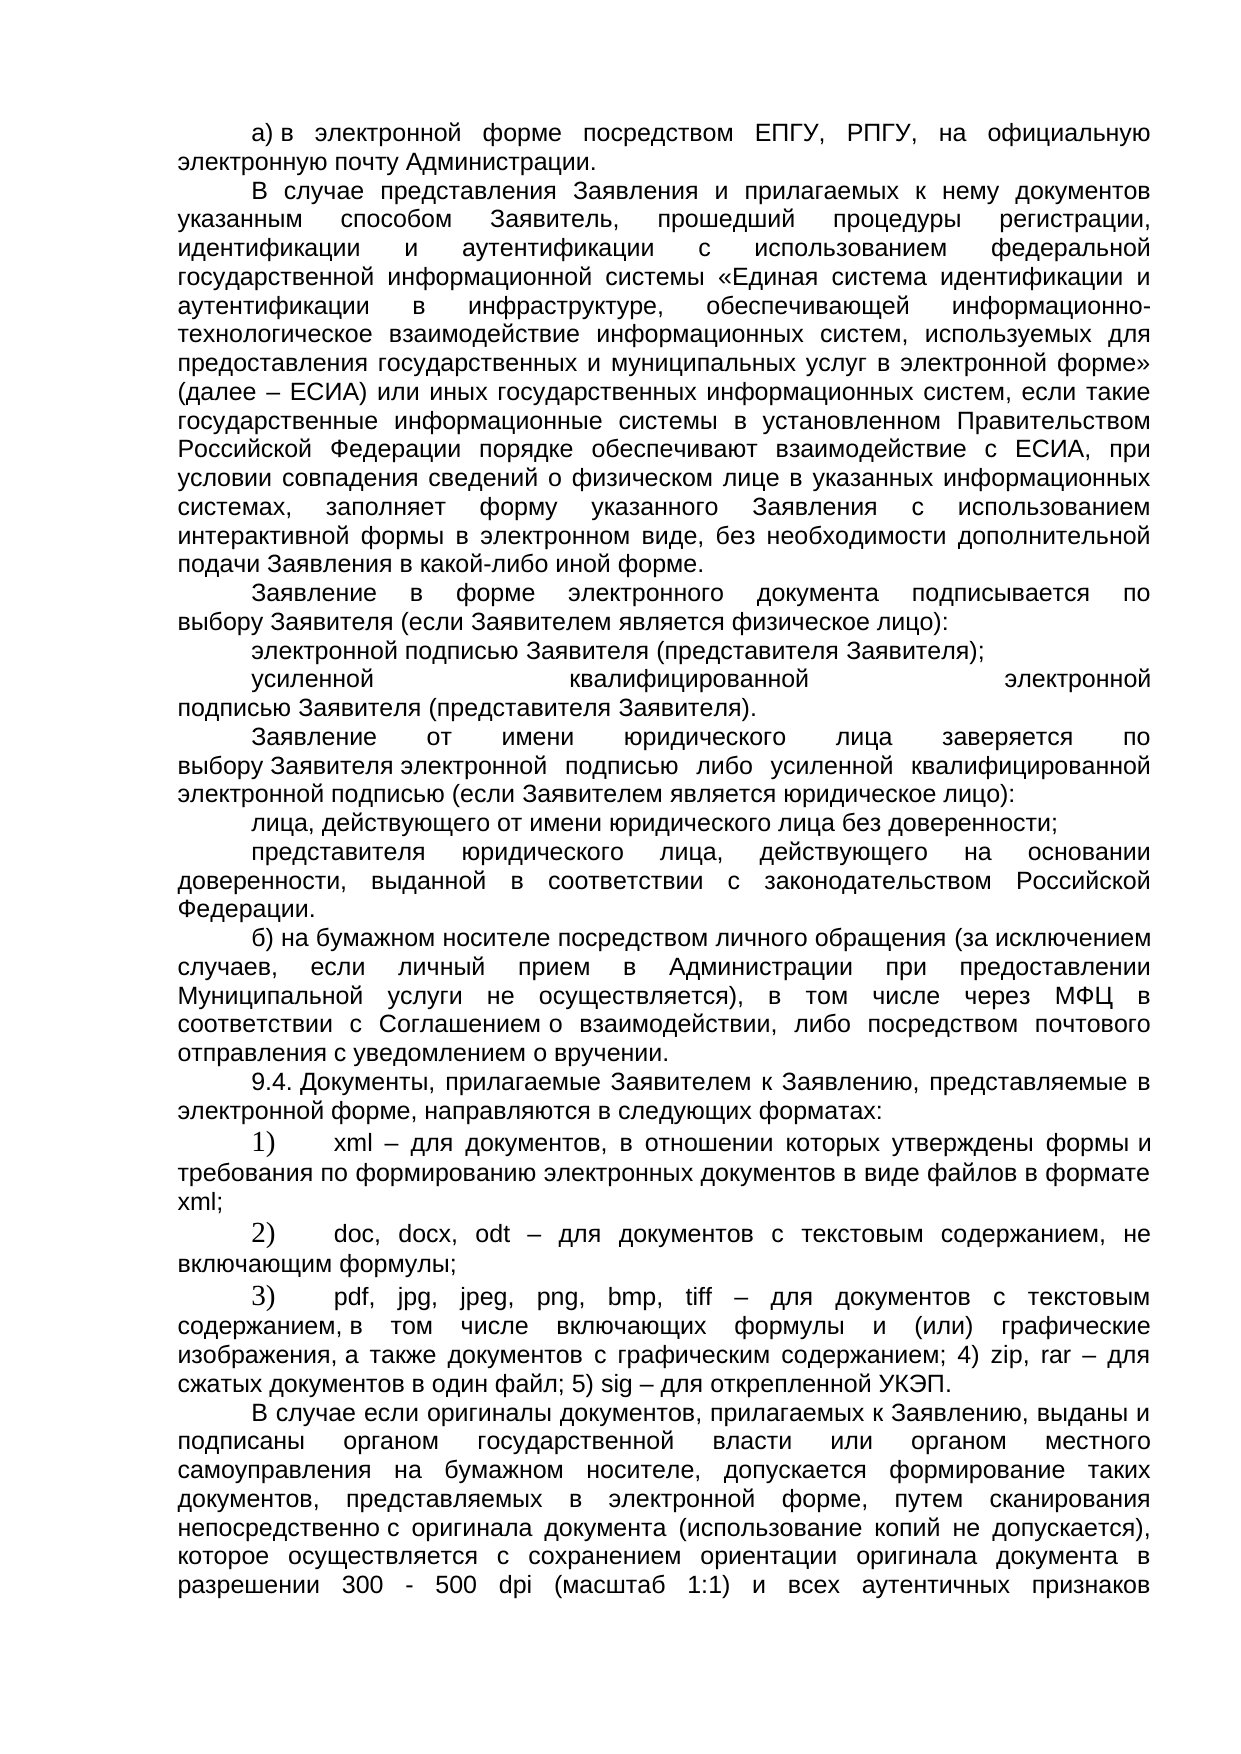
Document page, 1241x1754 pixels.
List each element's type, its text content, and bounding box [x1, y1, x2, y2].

text Заявление в форме электронного документа подписывается по выбору Заявителя (если Заявителем является физическое лицо): [177, 578, 1152, 636]
text 9.4. Документы, прилагаемые Заявителем к Заявлению, представляемые в электронной форме, направляются в следующих форматах: [177, 1067, 1152, 1124]
text 1) xml – для документов, в отношении которых утверждены формы и требования по формированию электронных документов в виде файлов в формате xml; [177, 1124, 1152, 1215]
text представителя юридического лица, действующего на основании доверенности, выданной в соответствии с законодательством Российской Федерации. [177, 837, 1152, 923]
text усиленной квалифицированной электронной подписью Заявителя (представителя Заявителя). [177, 664, 1152, 722]
text электронной подписью Заявителя (представителя Заявителя); [177, 636, 1152, 664]
text а) в электронной форме посредством ЕПГУ, РПГУ, на официальную электронную почту Администрации. [177, 118, 1152, 176]
text В случае представления Заявления и прилагаемых к нему документов указанным способом Заявитель, прошедший процедуры регистрации, идентификации и аутентификации с использованием федеральной государственной информационной системы «Единая система идентификации и аутентификации в инфраструктуре, обеспечивающей информационно-технологическое взаимодействие информационных систем, используемых для предоставления государственных и муниципальных услуг в электронной форме» (далее – ЕСИА) или иных государственных информационных систем, если такие государственные информационные системы в установленном Правительством Российской Федерации порядке обеспечивают взаимодействие с ЕСИА, при условии совпадения сведений о физическом лице в указанных информационных системах, заполняет форму указанного Заявления с использованием интерактивной формы в электронном виде, без необходимости дополнительной подачи Заявления в какой-либо иной форме. [177, 176, 1152, 578]
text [177, 1397, 1152, 1599]
text лица, действующего от имени юридического лица без доверенности; [177, 808, 1152, 837]
text б) на бумажном носителе посредством личного обращения (за исключением случаев, если личный прием в Администрации при предоставлении Муниципальной услуги не осуществляется), в том числе через МФЦ в соответствии с Соглашением о взаимодействии, либо посредством почтового отправления с уведомлением о вручении. [177, 923, 1152, 1067]
text Заявление от имени юридического лица заверяется по выбору Заявителя электронной подписью либо усиленной квалифицированной электронной подписью (если Заявителем является юридическое лицо): [177, 722, 1152, 808]
text 2) doc, docx, odt – для документов с текстовым содержанием, не включающим формулы; [177, 1215, 1152, 1278]
text 3) pdf, jpg, jpeg, png, bmp, tiff – для документов с текстовым содержанием, в том числе включающих формулы и (или) графические изображения, а также документов с графическим содержанием; 4) zip, rar – для сжатых документов в один файл; 5) sig – для открепленной УКЭП. [177, 1278, 1152, 1397]
